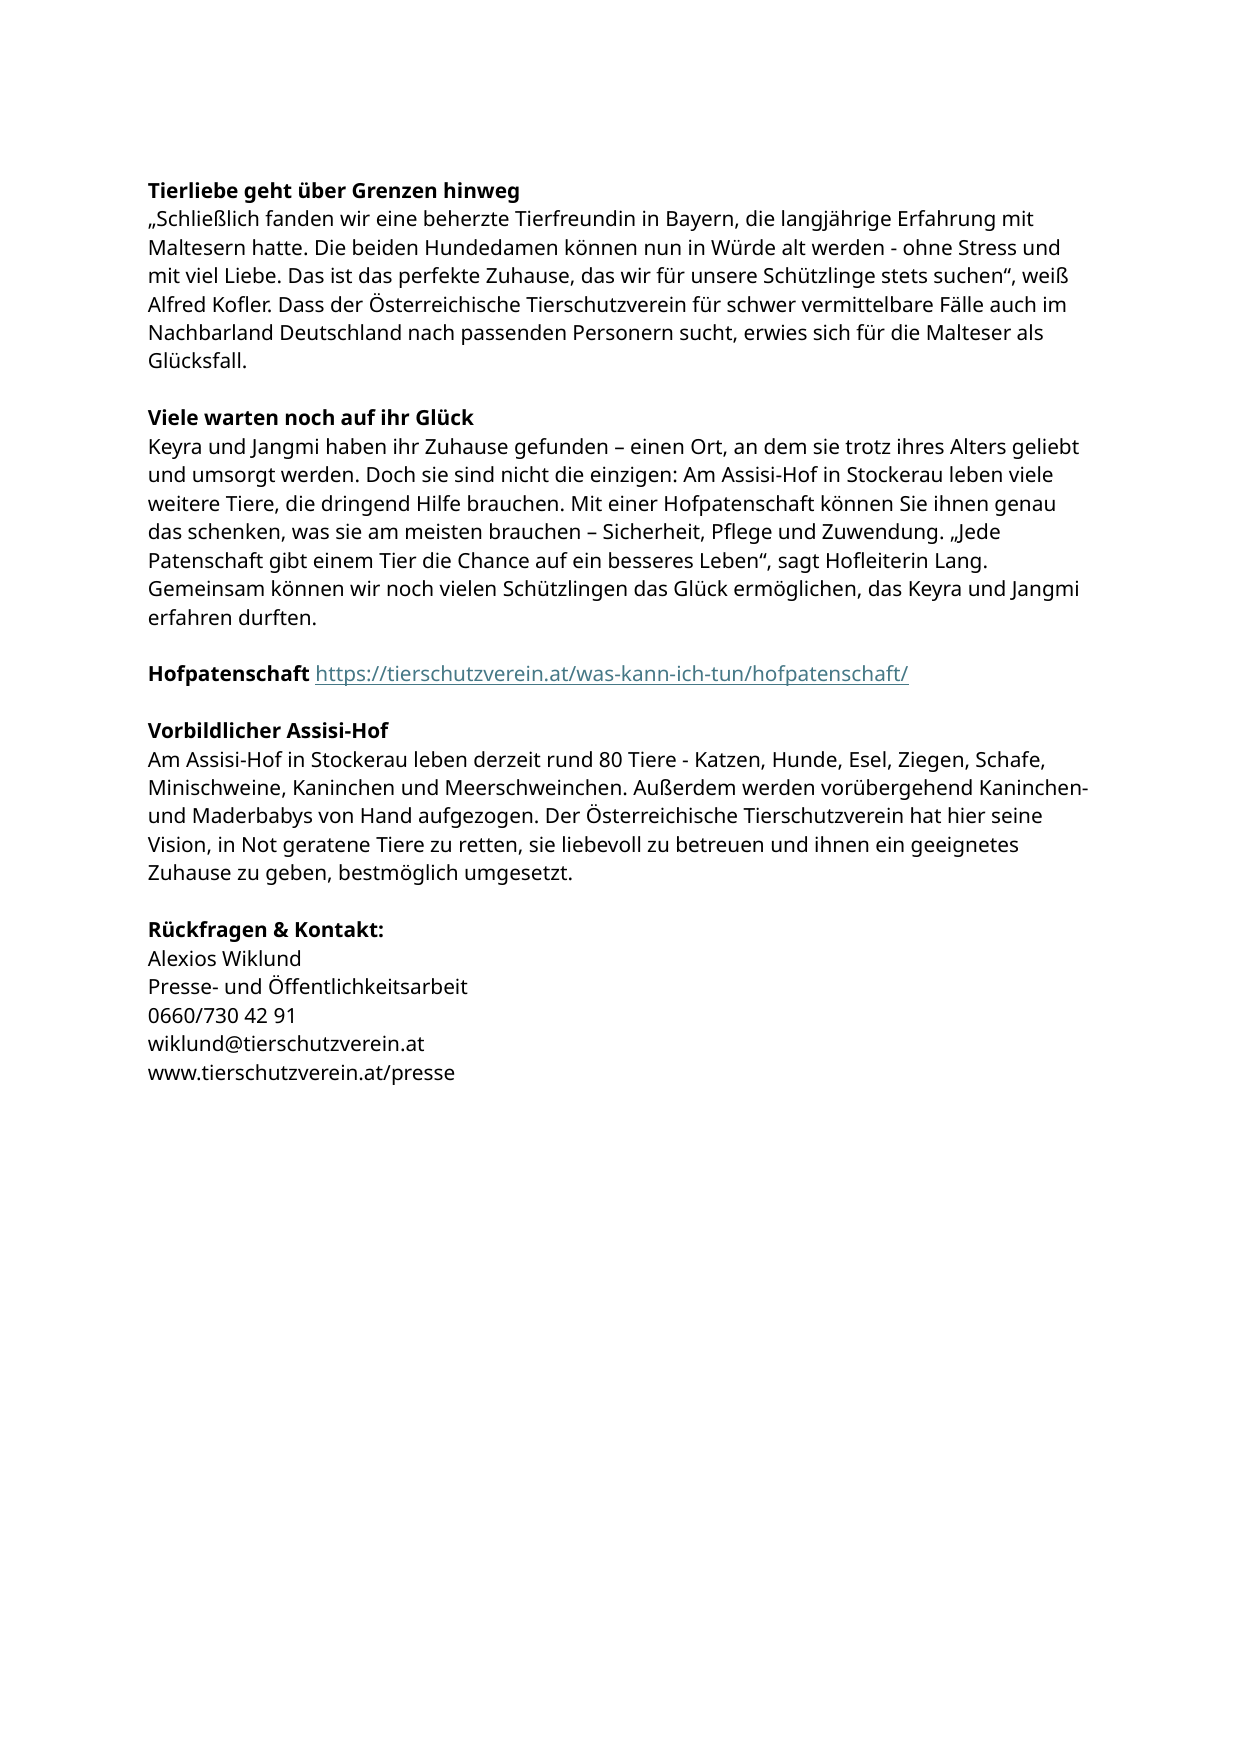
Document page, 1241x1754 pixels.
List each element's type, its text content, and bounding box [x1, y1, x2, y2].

text Hofpatenschaft https://tierschutzverein.at/was-kann-ich-tun/hofpatenschaft/ [148, 659, 1093, 688]
text Am Assisi-Hof in Stockerau leben derzeit rund 80 Tiere - Katzen, Hunde, Esel, Ziegen, Schafe, Minischweine, Kaninchen und Meerschweinchen. Außerdem werden vorübergehend Kaninchen- und Maderbabys von Hand aufgezogen. Der Österreichische Tierschutzverein hat hier seine Vision, in Not geratene Tiere zu retten, sie liebevoll zu betreuen und ihnen ein geeignetes Zuhause zu geben, bestmöglich umgesetzt. [148, 745, 1093, 887]
text Vorbildlicher Assisi-Hof [148, 716, 1093, 745]
text Keyra und Jangmi haben ihr Zuhause gefunden – einen Ort, an dem sie trotz ihres Alters geliebt und umsorgt werden. Doch sie sind nicht die einzigen: Am Assisi-Hof in Stockerau leben viele weitere Tiere, die dringend Hilfe brauchen. Mit einer Hofpatenschaft können Sie ihnen genau das schenken, was sie am meisten brauchen – Sicherheit, Pflege und Zuwendung. „Jede Patenschaft gibt einem Tier die Chance auf ein besseres Leben“, sagt Hofleiterin Lang. Gemeinsam können wir noch vielen Schützlingen das Glück ermöglichen, das Keyra und Jangmi erfahren durften. [148, 432, 1093, 631]
text „Schließlich fanden wir eine beherzte Tierfreundin in Bayern, die langjährige Erfahrung mit Maltesern hatte. Die beiden Hundedamen können nun in Würde alt werden - ohne Stress und mit viel Liebe. Das ist das perfekte Zuhause, das wir für unsere Schützlinge stets suchen“, weiß Alfred Kofler. Dass der Österreichische Tierschutzverein für schwer vermittelbare Fälle auch im Nachbarland Deutschland nach passenden Personern sucht, erwies sich für die Malteser als Glücksfall. [148, 204, 1093, 375]
text Rückfragen & Kontakt: Alexios Wiklund Presse- und Öffentlichkeitsarbeit 0660/730 42 91 wiklund@tierschutzverein.at www.tierschutzverein.at/presse [148, 915, 1093, 1086]
text Tierliebe geht über Grenzen hinweg [148, 176, 1093, 204]
text Viele warten noch auf ihr Glück [148, 403, 1093, 432]
